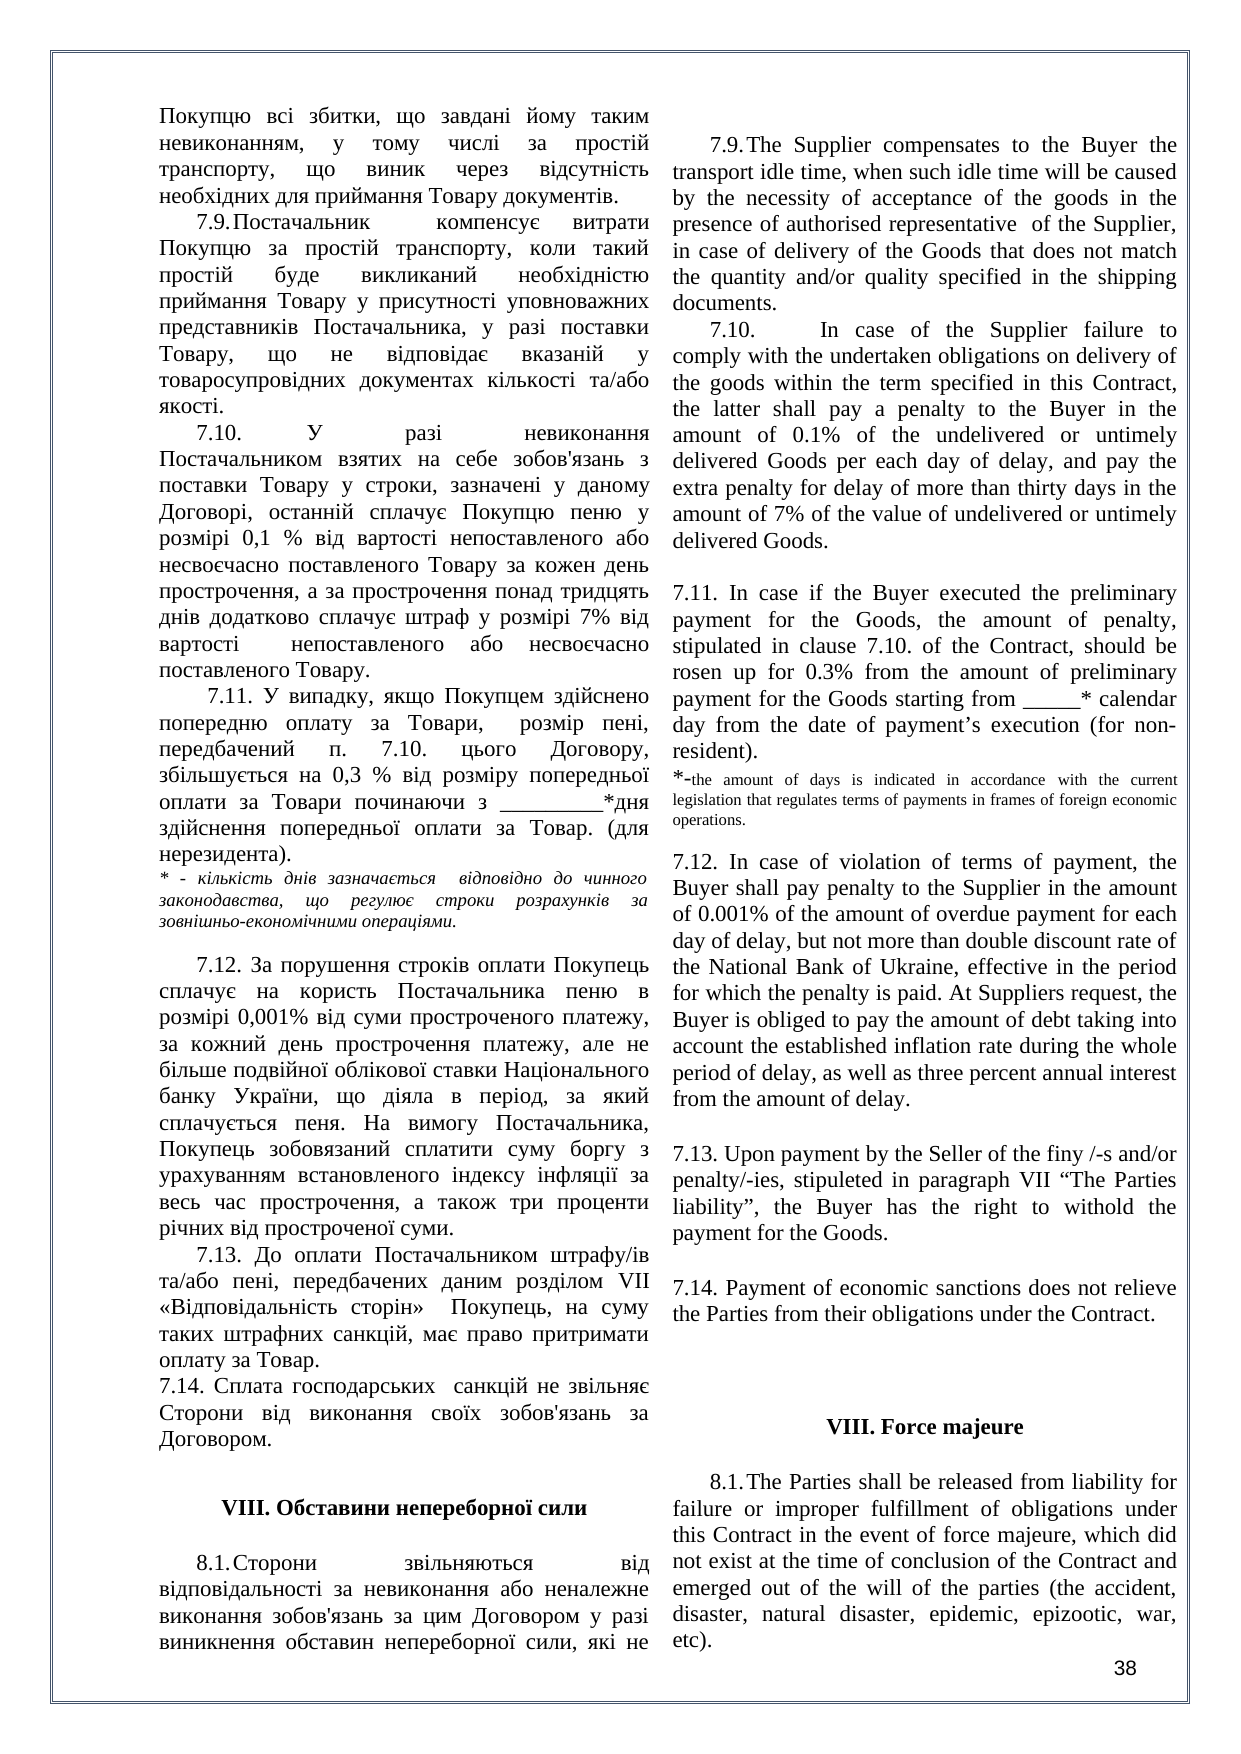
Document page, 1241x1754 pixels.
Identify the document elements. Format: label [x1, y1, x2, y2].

table_cell [148, 103, 661, 1654]
table_cell [661, 103, 1187, 1654]
